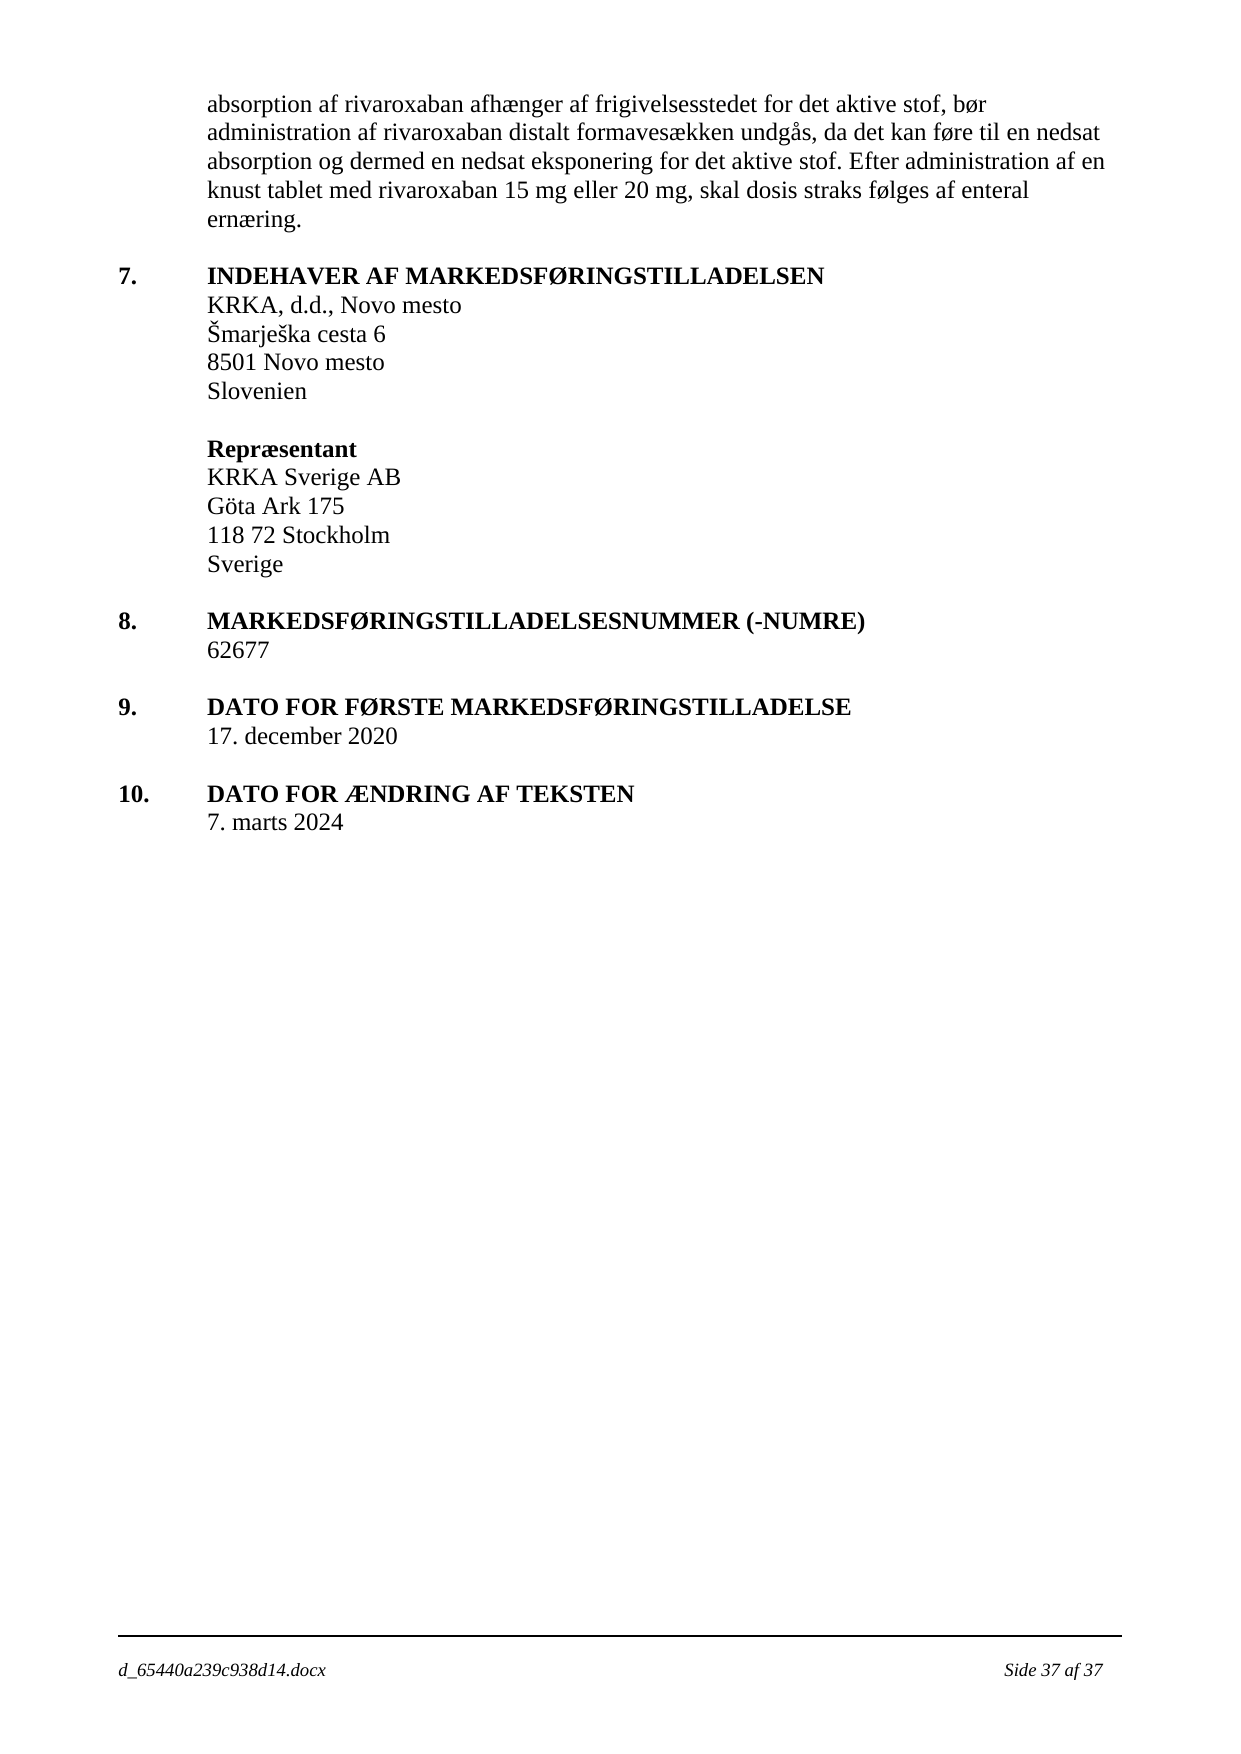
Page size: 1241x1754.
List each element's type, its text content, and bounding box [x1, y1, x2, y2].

text 7. marts 2024 [207, 807, 1122, 836]
text Repræsentant [207, 434, 1122, 462]
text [207, 89, 1122, 232]
text KRKA, d.d., Novo mesto [207, 290, 1122, 319]
text 7. INDEHAVER AF MARKEDSFØRINGSTILLADELSEN [118, 261, 1122, 290]
text 118 72 Stockholm [207, 520, 1122, 549]
text 8501 Novo mesto [207, 347, 1122, 376]
text KRKA Sverige AB [207, 462, 1122, 491]
text Sverige [207, 549, 1122, 577]
text 8. MARKEDSFØRINGSTILLADELSESNUMMER (-NUMRE) [118, 606, 1122, 635]
text Göta Ark 175 [207, 491, 1122, 520]
text 17. december 2020 [207, 721, 1122, 750]
text 9. DATO FOR FØRSTE MARKEDSFØRINGSTILLADELSE [118, 692, 1122, 721]
text 10. DATO FOR ÆNDRING AF TEKSTEN [118, 779, 1122, 807]
text 62677 [207, 635, 1122, 664]
text Slovenien [207, 376, 1122, 405]
text Šmarješka cesta 6 [207, 319, 1122, 347]
